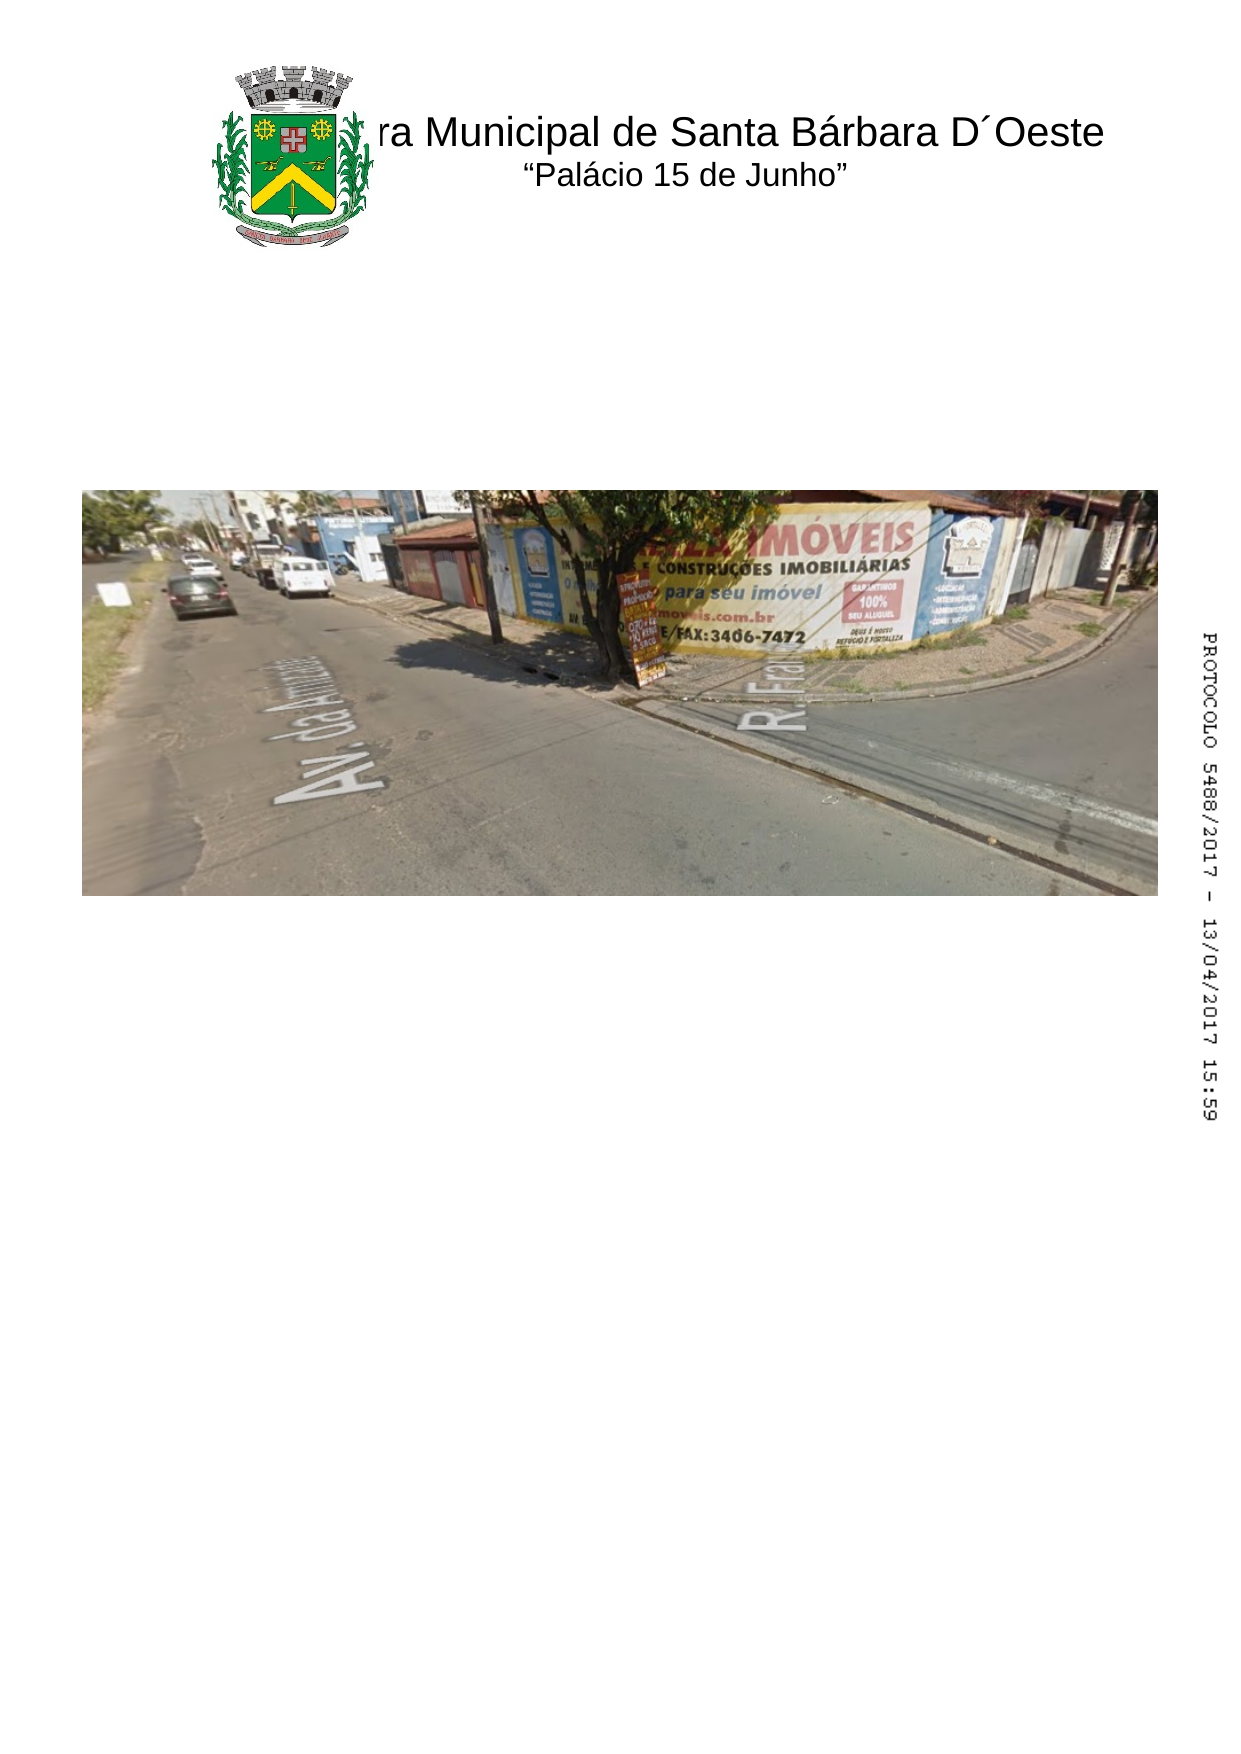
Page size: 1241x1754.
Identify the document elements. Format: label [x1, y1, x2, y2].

picture [82, 490, 1158, 896]
picture [211, 66, 381, 254]
picture [1177, 629, 1241, 1125]
